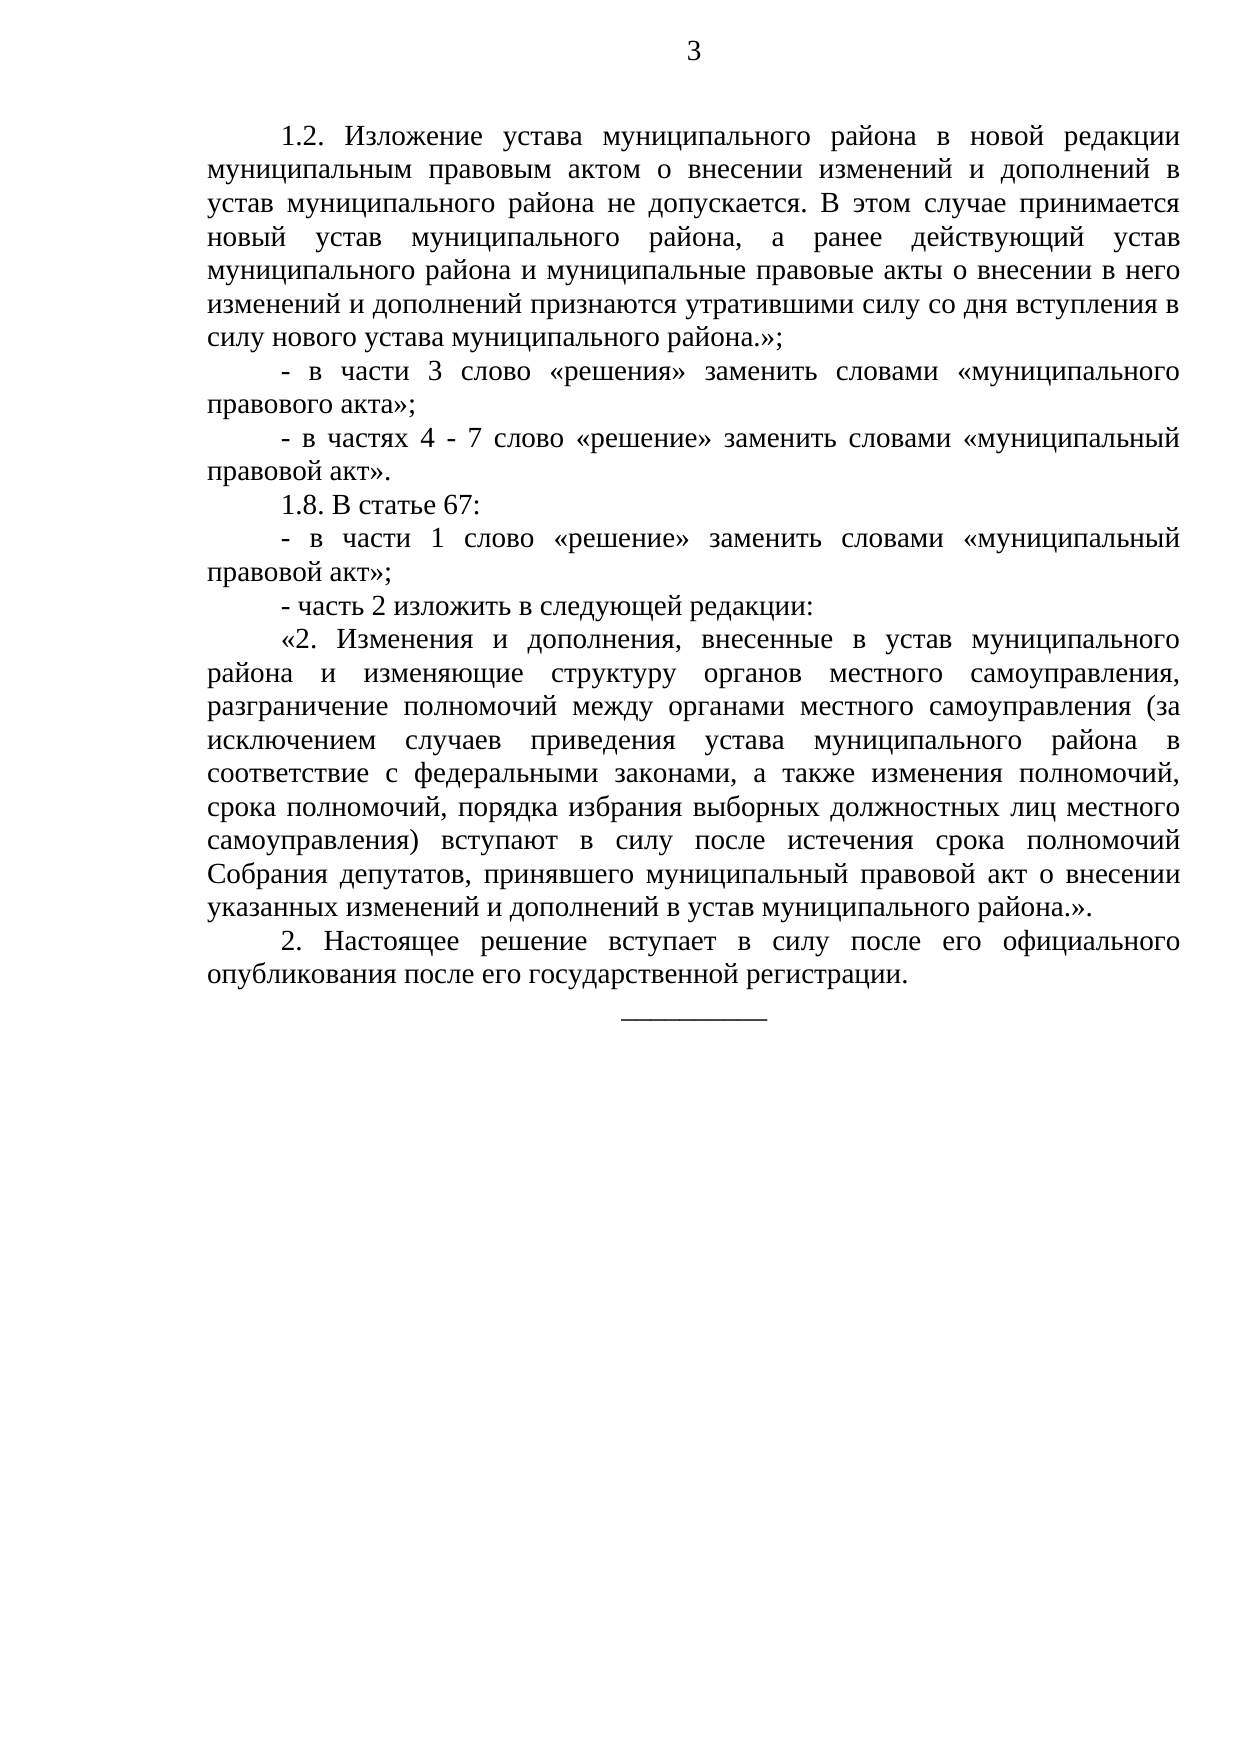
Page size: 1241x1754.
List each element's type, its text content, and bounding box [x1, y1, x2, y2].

text «2. Изменения и дополнения, внесенные в устав муниципального района и изменяющие структуру органов местного самоуправления, разграничение полномочий между органами местного самоуправления (за исключением случаев приведения устава муниципального района в соответствие с федеральными законами, а также изменения полномочий, срока полномочий, порядка избрания выборных должностных лиц местного самоуправления) вступают в силу после истечения срока полномочий Собрания депутатов, принявшего муниципальный правовой акт о внесении указанных изменений и дополнений в устав муниципального района.». [207, 621, 1181, 923]
text 2. Настоящее решение вступает в силу после его официального опубликования после его государственной регистрации. [207, 923, 1181, 990]
text 1.2. Изложение устава муниципального района в новой редакции муниципальным правовым актом о внесении изменений и дополнений в устав муниципального района не допускается. В этом случае принимается новый устав муниципального района, а ранее действующий устав муниципального района и муниципальные правовые акты о внесении в него изменений и дополнений признаются утратившими силу со дня вступления в силу нового устава муниципального района.»; [207, 118, 1181, 353]
text - в частях 4 - 7 слово «решение» заменить словами «муниципальный правовой акт». [207, 420, 1181, 487]
text __________ [207, 990, 1181, 1024]
text - часть 2 изложить в следующей редакции: [207, 588, 1181, 621]
text - в части 3 слово «решения» заменить словами «муниципального правового акта»; [207, 353, 1181, 420]
text - в части 1 слово «решение» заменить словами «муниципальный правовой акт»; [207, 521, 1181, 588]
text 1.8. В статье 67: [207, 487, 1181, 521]
